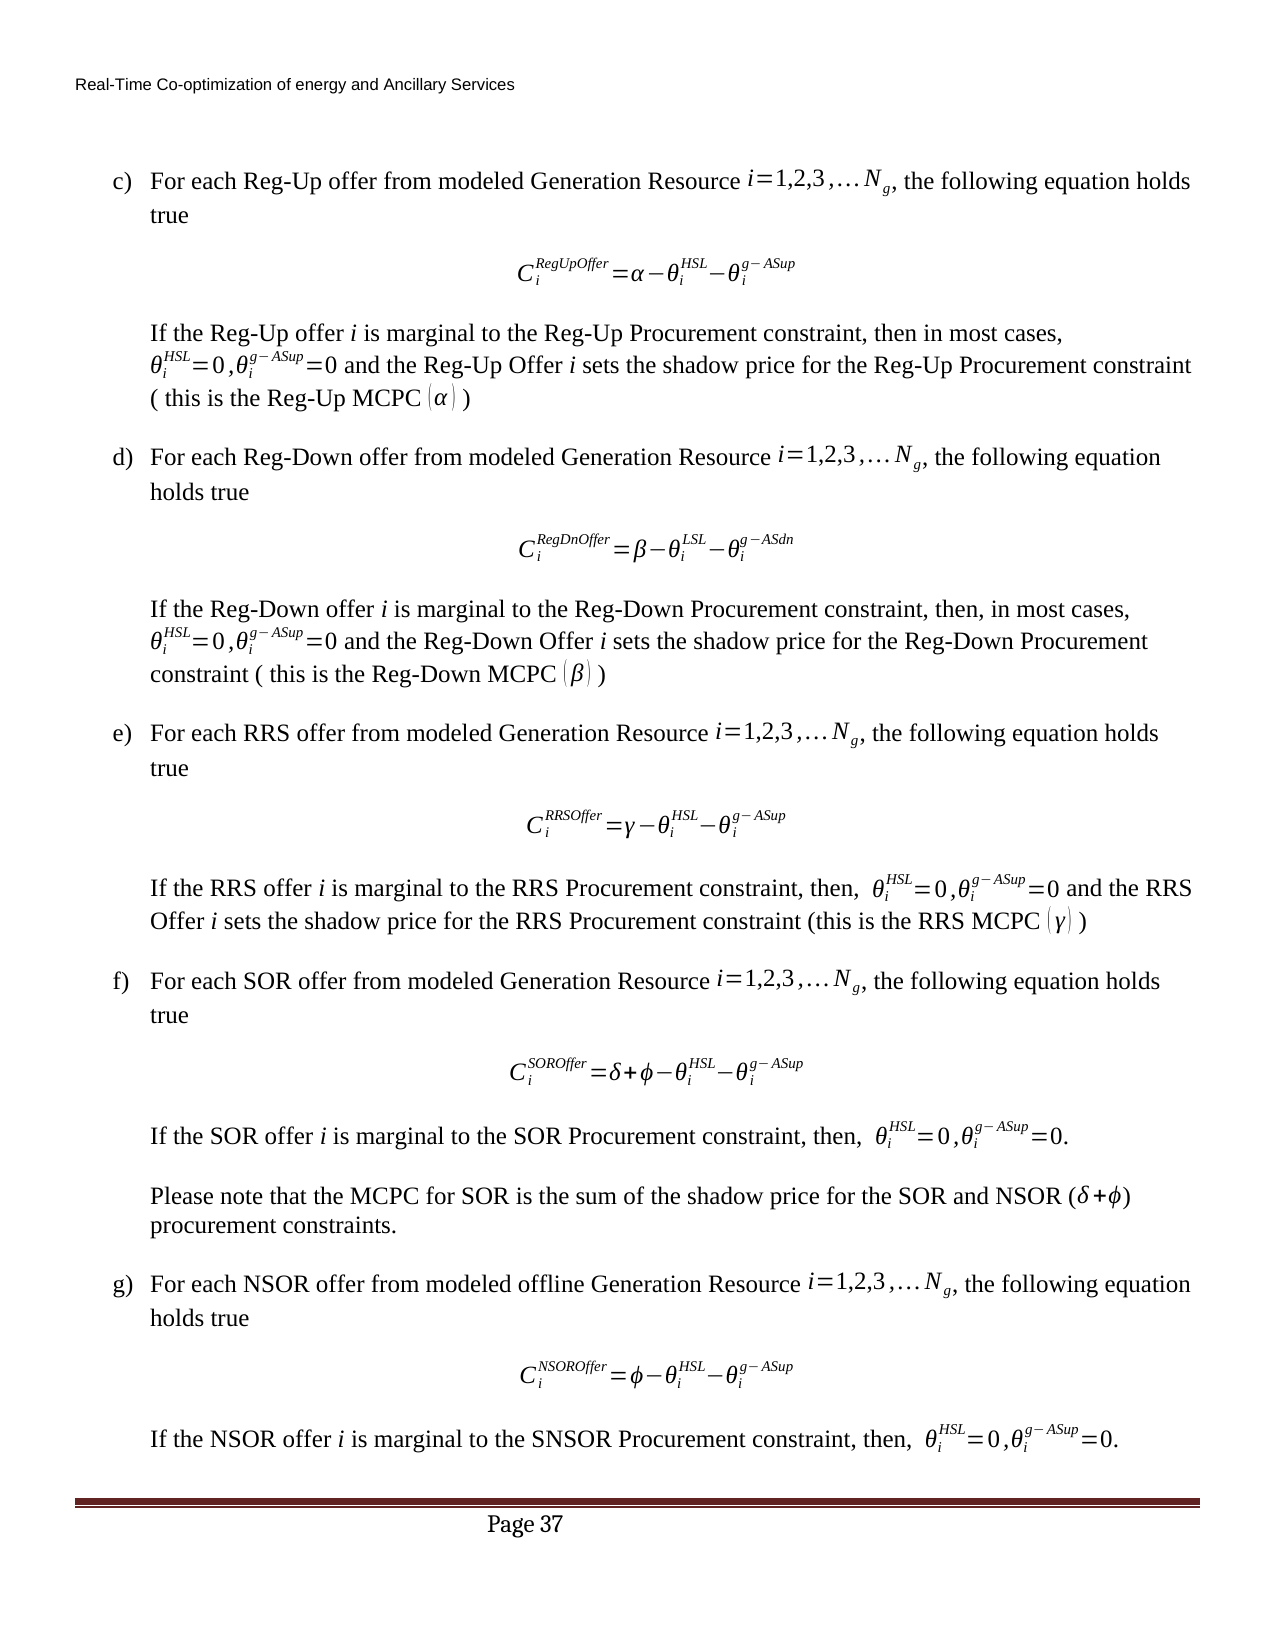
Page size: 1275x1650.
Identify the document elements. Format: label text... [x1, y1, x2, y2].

text If the RRS offer i is marginal to the RRS Procurement constraint, then, and the RRS Offer i sets the shadow price for the RRS Procurement constraint (this is the RRS MCPC ) [150, 870, 1200, 936]
list For each Reg-Up offer from modeled Generation Resource , the following equation holds true [112, 165, 1200, 229]
list For each SOR offer from modeled Generation Resource , the following equation holds true [112, 965, 1200, 1029]
text If the NSOR offer i is marginal to the SNSOR Procurement constraint, then, . [150, 1421, 1200, 1456]
list For each RRS offer from modeled Generation Resource , the following equation holds true [112, 717, 1200, 782]
text If the Reg-Down offer i is marginal to the Reg-Down Procurement constraint, then, in most cases, and the Reg-Down Offer i sets the shadow price for the Reg-Down Procurement constraint ( this is the Reg-Down MCPC ) [150, 594, 1200, 688]
list For each Reg-Down offer from modeled Generation Resource , the following equation holds true [112, 441, 1200, 506]
text If the SOR offer i is marginal to the SOR Procurement constraint, then, . [150, 1118, 1200, 1153]
list For each NSOR offer from modeled offline Generation Resource , the following equation holds true [112, 1268, 1200, 1332]
text Please note that the MCPC for SOR is the sum of the shadow price for the SOR and NSOR () procurement constraints. [150, 1181, 1200, 1239]
text If the Reg-Up offer i is marginal to the Reg-Up Procurement constraint, then in most cases, and the Reg-Up Offer i sets the shadow price for the Reg-Up Procurement constraint ( this is the Reg-Up MCPC ) [150, 318, 1200, 412]
